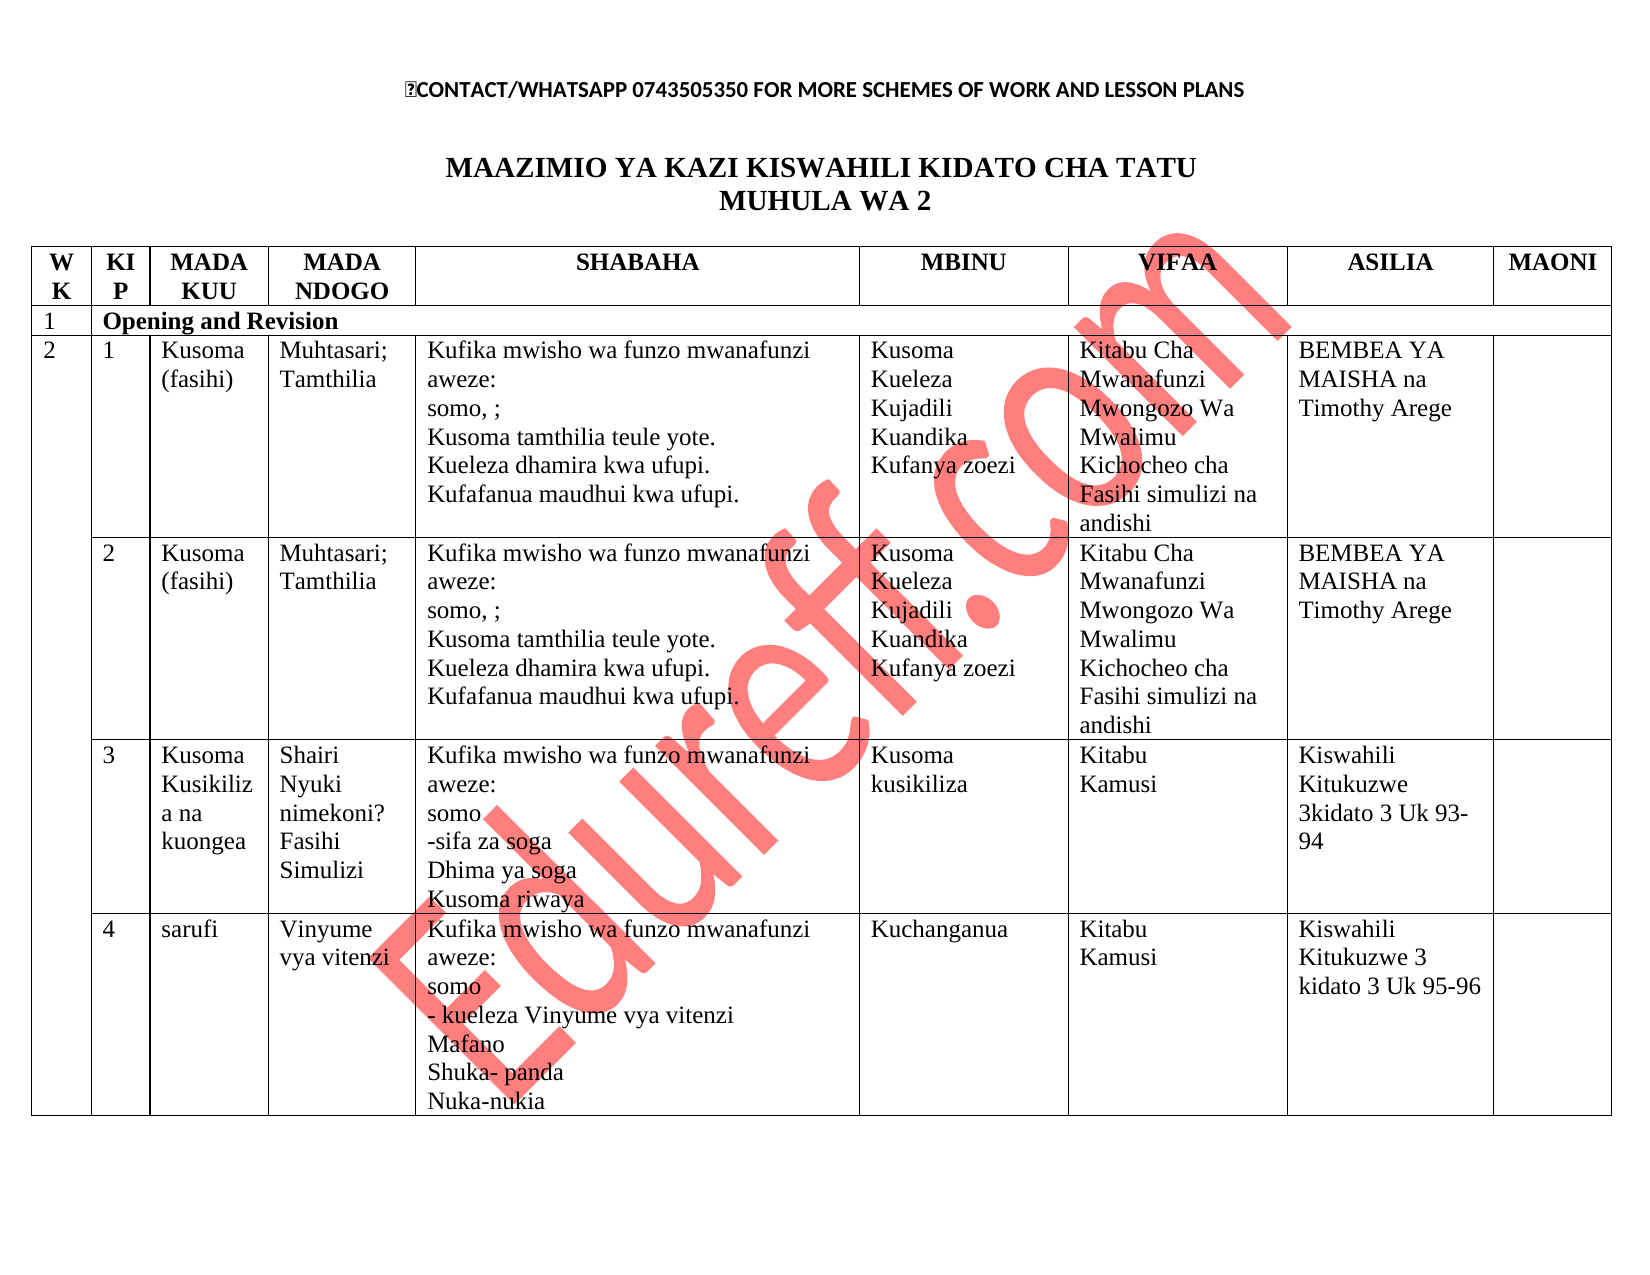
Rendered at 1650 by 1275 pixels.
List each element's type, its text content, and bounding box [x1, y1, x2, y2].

table_cell BEMBEA YA MAISHA na Timothy Arege [1288, 336, 1493, 537]
table_cell [1494, 538, 1611, 739]
table_cell Kitabu Kamusi [1069, 740, 1287, 913]
table_cell 1 [92, 336, 149, 537]
table_header MBINU [860, 247, 1068, 305]
table_cell [1494, 336, 1611, 537]
subtitle MAAZIMIO YA KAZI KISWAHILI KIDATO CHA TATU MUHULA WA 2 [150, 150, 1500, 217]
table_cell Kitabu Cha Mwanafunzi Mwongozo Wa Mwalimu Kichocheo cha Fasihi simulizi na andishi [1069, 538, 1287, 739]
table_cell Kusoma Kusikiliza na kuongea [151, 740, 268, 913]
table_cell Kusoma kusikiliza [860, 740, 1068, 913]
table_header KIP [92, 247, 149, 305]
table_header SHABAHA [416, 247, 859, 305]
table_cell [1288, 914, 1493, 1115]
table_cell Muhtasari; Tamthilia [269, 538, 415, 739]
table_header MAONI [1494, 247, 1611, 305]
table_cell Kusoma (fasihi) [151, 336, 268, 537]
table_cell sarufi [151, 914, 268, 1115]
table_cell 4 [92, 914, 149, 1115]
table_header WK [32, 247, 91, 305]
table_header VIFAA [1069, 247, 1287, 305]
table_cell Kusoma Kueleza Kujadili Kuandika Kufanya zoezi [860, 538, 1068, 739]
table_header MADA NDOGO [269, 247, 415, 305]
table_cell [416, 914, 859, 1115]
table_cell 2 [92, 538, 149, 739]
table_cell 2 [32, 336, 91, 1115]
table_cell [1494, 914, 1611, 1115]
table_cell Muhtasari; Tamthilia [269, 336, 415, 537]
table_cell Kiswahili Kitukuzwe 3kidato 3 Uk 93-94 [1288, 740, 1493, 913]
table_cell BEMBEA YA MAISHA na Timothy Arege [1288, 538, 1493, 739]
table_cell 1 [32, 306, 91, 334]
table_cell Kusoma Kueleza Kujadili Kuandika Kufanya zoezi [860, 336, 1068, 537]
table_cell [1494, 740, 1611, 913]
table_cell Kuchanganua [860, 914, 1068, 1115]
table_cell Kitabu Cha Mwanafunzi Mwongozo Wa Mwalimu Kichocheo cha Fasihi simulizi na andishi [1069, 336, 1287, 537]
table_cell Kitabu Kamusi [1069, 914, 1287, 1115]
table_cell 3 [92, 740, 149, 913]
table_cell Kufika mwisho wa funzo mwanafunzi aweze: somo, ; Kusoma tamthilia teule yote. Kueleza dhamira kwa ufupi. Kufafanua maudhui kwa ufupi. [416, 538, 859, 739]
table_header MADA KUU [151, 247, 268, 305]
table_header ASILIA [1288, 247, 1493, 305]
table_cell Opening and Revision [92, 306, 1611, 334]
table_cell Kusoma (fasihi) [151, 538, 268, 739]
table_cell Kufika mwisho wa funzo mwanafunzi aweze: somo, ; Kusoma tamthilia teule yote. Kueleza dhamira kwa ufupi. Kufafanua maudhui kwa ufupi. [416, 336, 859, 537]
table_cell Vinyume vya vitenzi [269, 914, 415, 1115]
table_cell Shairi Nyuki nimekoni? Fasihi Simulizi [269, 740, 415, 913]
table_cell Kufika mwisho wa funzo mwanafunzi aweze: somo -sifa za soga Dhima ya soga Kusoma riwaya [416, 740, 859, 913]
